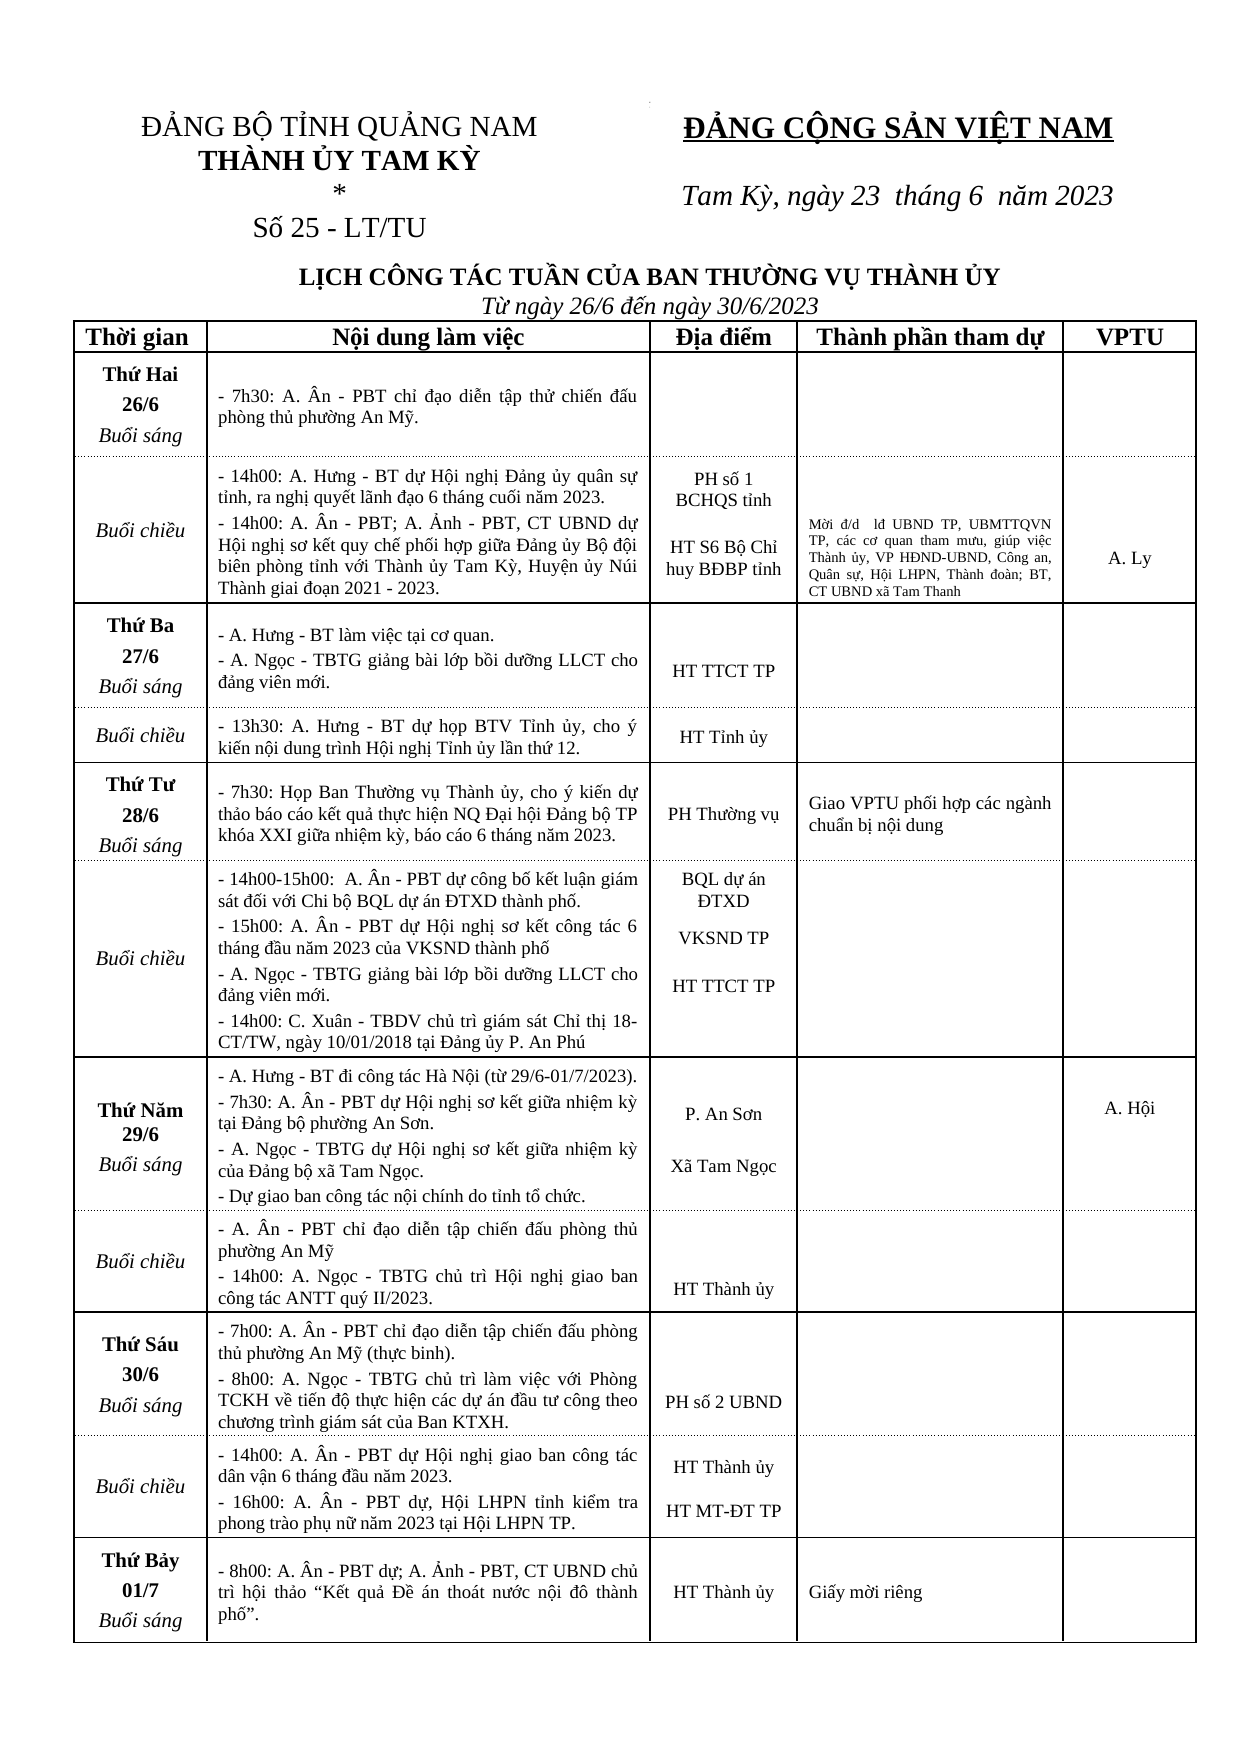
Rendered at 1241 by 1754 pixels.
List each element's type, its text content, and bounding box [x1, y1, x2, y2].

table_cell - A. Hưng - BT đi công tác Hà Nội (từ 29/6-01/7/2023). - 7h30: A. Ân - PBT dự Hội nghị sơ kết giữa nhiệm kỳ tại Đảng bộ phường An Sơn. - A. Ngọc - TBTG dự Hội nghị sơ kết giữa nhiệm kỳ của Đảng bộ xã Tam Ngọc. - Dự giao ban công tác nội chính do tỉnh tổ chức. [208, 1058, 649, 1210]
table_header ĐẢNG BỘ TỈNH QUẢNG NAM THÀNH ỦY TAM KỲ * Số 25 - LT/TU [78, 109, 601, 246]
table_cell HT Tỉnh ủy [651, 707, 796, 761]
table_cell [1064, 707, 1195, 761]
table_cell [798, 1435, 1062, 1537]
table_cell HT Thành ủy [651, 1210, 796, 1311]
table_cell Mời đ/d lđ UBND TP, UBMTTQVN TP, các cơ quan tham mưu, giúp việc Thành ủy, VP HĐND-UBND, Công an, Quân sự, Hội LHPN, Thành đoàn; BT, CT UBND xã Tam Thanh [798, 456, 1062, 602]
table_cell PH số 1 BCHQS tỉnh HT S6 Bộ Chỉ huy BĐBP tỉnh [651, 456, 796, 602]
table_header Nội dung làm việc [208, 322, 649, 351]
table_cell [1064, 1210, 1195, 1311]
text LỊCH CÔNG TÁC TUẦN CỦA BAN THƯỜNG VỤ THÀNH ỦY [89, 262, 1211, 291]
table_cell PH Thường vụ [651, 763, 796, 860]
table_cell - 13h30: A. Hưng - BT dự họp BTV Tỉnh ủy, cho ý kiến nội dung trình Hội nghị Tỉnh ủy lần thứ 12. [208, 707, 649, 761]
table_cell [798, 353, 1062, 456]
table_cell - 7h30: A. Ân - PBT chỉ đạo diễn tập thử chiến đấu phòng thủ phường An Mỹ. [208, 353, 649, 456]
table_header Thời gian [75, 322, 206, 351]
table_cell [1064, 763, 1195, 860]
table_cell - 14h00: A. Hưng - BT dự Hội nghị Đảng ủy quân sự tỉnh, ra nghị quyết lãnh đạo 6 tháng cuối năm 2023. - 14h00: A. Ân - PBT; A. Ảnh - PBT, CT UBND dự Hội nghị sơ kết quy chế phối hợp giữa Đảng ủy Bộ đội biên phòng tỉnh với Thành ủy Tam Kỳ, Huyện ủy Núi Thành giai đoạn 2021 - 2023. [208, 456, 649, 602]
table_header Thành phần tham dự [798, 322, 1062, 351]
table_cell Buổi chiều [75, 1435, 206, 1537]
table_cell - 14h00-15h00: A. Ân - PBT dự công bố kết luận giám sát đối với Chi bộ BQL dự án ĐTXD thành phố. - 15h00: A. Ân - PBT dự Hội nghị sơ kết công tác 6 tháng đầu năm 2023 của VKSND thành phố - A. Ngọc - TBTG giảng bài lớp bồi dưỡng LLCT cho đảng viên mới. - 14h00: C. Xuân - TBDV chủ trì giám sát Chỉ thị 18-CT/TW, ngày 10/01/2018 tại Đảng ủy P. An Phú [208, 860, 649, 1056]
table_cell [1064, 1435, 1195, 1537]
table_cell [1064, 860, 1195, 1056]
table_cell A. Hội [1064, 1058, 1195, 1210]
table_cell [798, 1058, 1062, 1210]
table_cell HT Thành ủy [651, 1538, 796, 1641]
table_cell PH số 2 UBND [651, 1313, 796, 1435]
table_cell Thứ Năm 29/6 Buổi sáng [75, 1058, 206, 1210]
table_cell [1064, 604, 1195, 707]
table_cell Buổi chiều [75, 1210, 206, 1311]
table_cell Giấy mời riêng [798, 1538, 1062, 1641]
table_cell - 7h30: Họp Ban Thường vụ Thành ủy, cho ý kiến dự thảo báo cáo kết quả thực hiện NQ Đại hội Đảng bộ TP khóa XXI giữa nhiệm kỳ, báo cáo 6 tháng năm 2023. [208, 763, 649, 860]
table_header Địa điểm [651, 322, 796, 351]
table_cell Buổi chiều [75, 860, 206, 1056]
table_cell HT Thành ủy HT MT-ĐT TP [651, 1435, 796, 1537]
table_cell Thứ Tư 28/6 Buổi sáng [75, 763, 206, 860]
table_cell Thứ Hai 26/6 Buổi sáng [75, 353, 206, 456]
table_cell [798, 604, 1062, 707]
table_cell BQL dự án ĐTXD VKSND TP HT TTCT TP [651, 860, 796, 1056]
table_cell - A. Hưng - BT làm việc tại cơ quan. - A. Ngọc - TBTG giảng bài lớp bồi dưỡng LLCT cho đảng viên mới. [208, 604, 649, 707]
table_cell [1064, 1538, 1195, 1641]
table_cell [1064, 1313, 1195, 1435]
table_cell Thứ Bảy 01/7 Buổi sáng [75, 1538, 206, 1641]
table_header VPTU [1064, 322, 1195, 351]
table_cell [798, 1313, 1062, 1435]
text Từ ngày 26/6 đến ngày 30/6/2023 [89, 291, 1211, 320]
table_cell - 14h00: A. Ân - PBT dự Hội nghị giao ban công tác dân vận 6 tháng đầu năm 2023. - 16h00: A. Ân - PBT dự, Hội LHPN tỉnh kiểm tra phong trào phụ nữ năm 2023 tại Hội LHPN TP. [208, 1435, 649, 1537]
table_cell - 7h00: A. Ân - PBT chỉ đạo diễn tập chiến đấu phòng thủ phường An Mỹ (thực binh). - 8h00: A. Ngọc - TBTG chủ trì làm việc với Phòng TCKH về tiến độ thực hiện các dự án đầu tư công theo chương trình giám sát của Ban KTXH. [208, 1313, 649, 1435]
table_cell [1064, 353, 1195, 456]
table_cell Thứ Ba 27/6 Buổi sáng [75, 604, 206, 707]
table_cell [798, 707, 1062, 761]
table_cell A. Ly [1064, 456, 1195, 602]
table_cell [798, 1210, 1062, 1311]
table_cell Giao VPTU phối hợp các ngành chuẩn bị nội dung [798, 763, 1062, 860]
table_header ĐẢNG CỘNG SẢN VIỆT NAM Tam Kỳ, ngày 23 tháng 6 năm 2023 [601, 109, 1125, 246]
table_cell Thứ Sáu 30/6 Buổi sáng [75, 1313, 206, 1435]
table_cell - A. Ân - PBT chỉ đạo diễn tập chiến đấu phòng thủ phường An Mỹ - 14h00: A. Ngọc - TBTG chủ trì Hội nghị giao ban công tác ANTT quý II/2023. [208, 1210, 649, 1311]
table_cell P. An Sơn Xã Tam Ngọc [651, 1058, 796, 1210]
table_cell HT TTCT TP [651, 604, 796, 707]
table_cell [798, 860, 1062, 1056]
table_cell Buổi chiều [75, 456, 206, 602]
table_cell Buổi chiều [75, 707, 206, 761]
table_cell [651, 353, 796, 456]
table_cell - 8h00: A. Ân - PBT dự; A. Ảnh - PBT, CT UBND chủ trì hội thảo “Kết quả Đề án thoát nước nội đô thành phố”. [208, 1538, 649, 1641]
